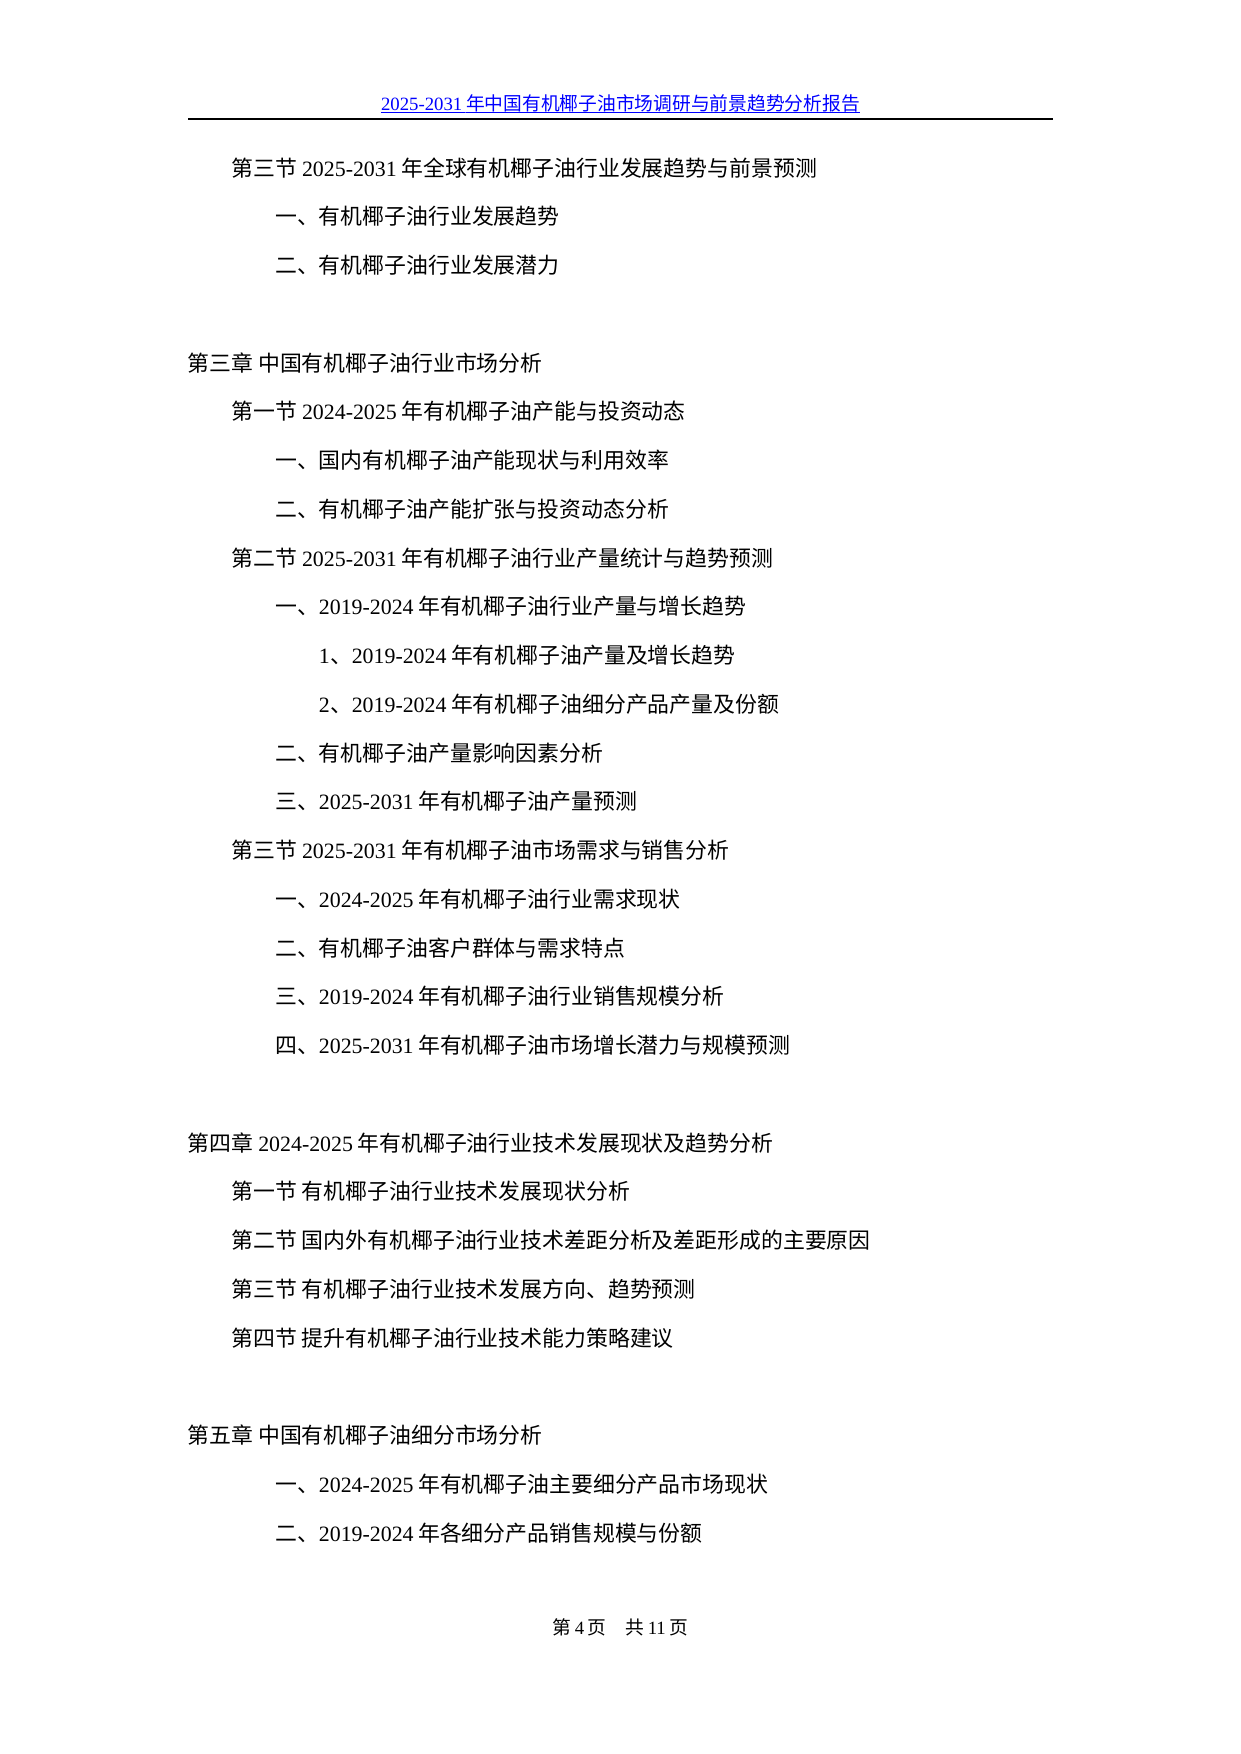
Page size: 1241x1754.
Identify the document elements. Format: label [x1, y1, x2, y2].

text [187, 150, 1053, 1548]
